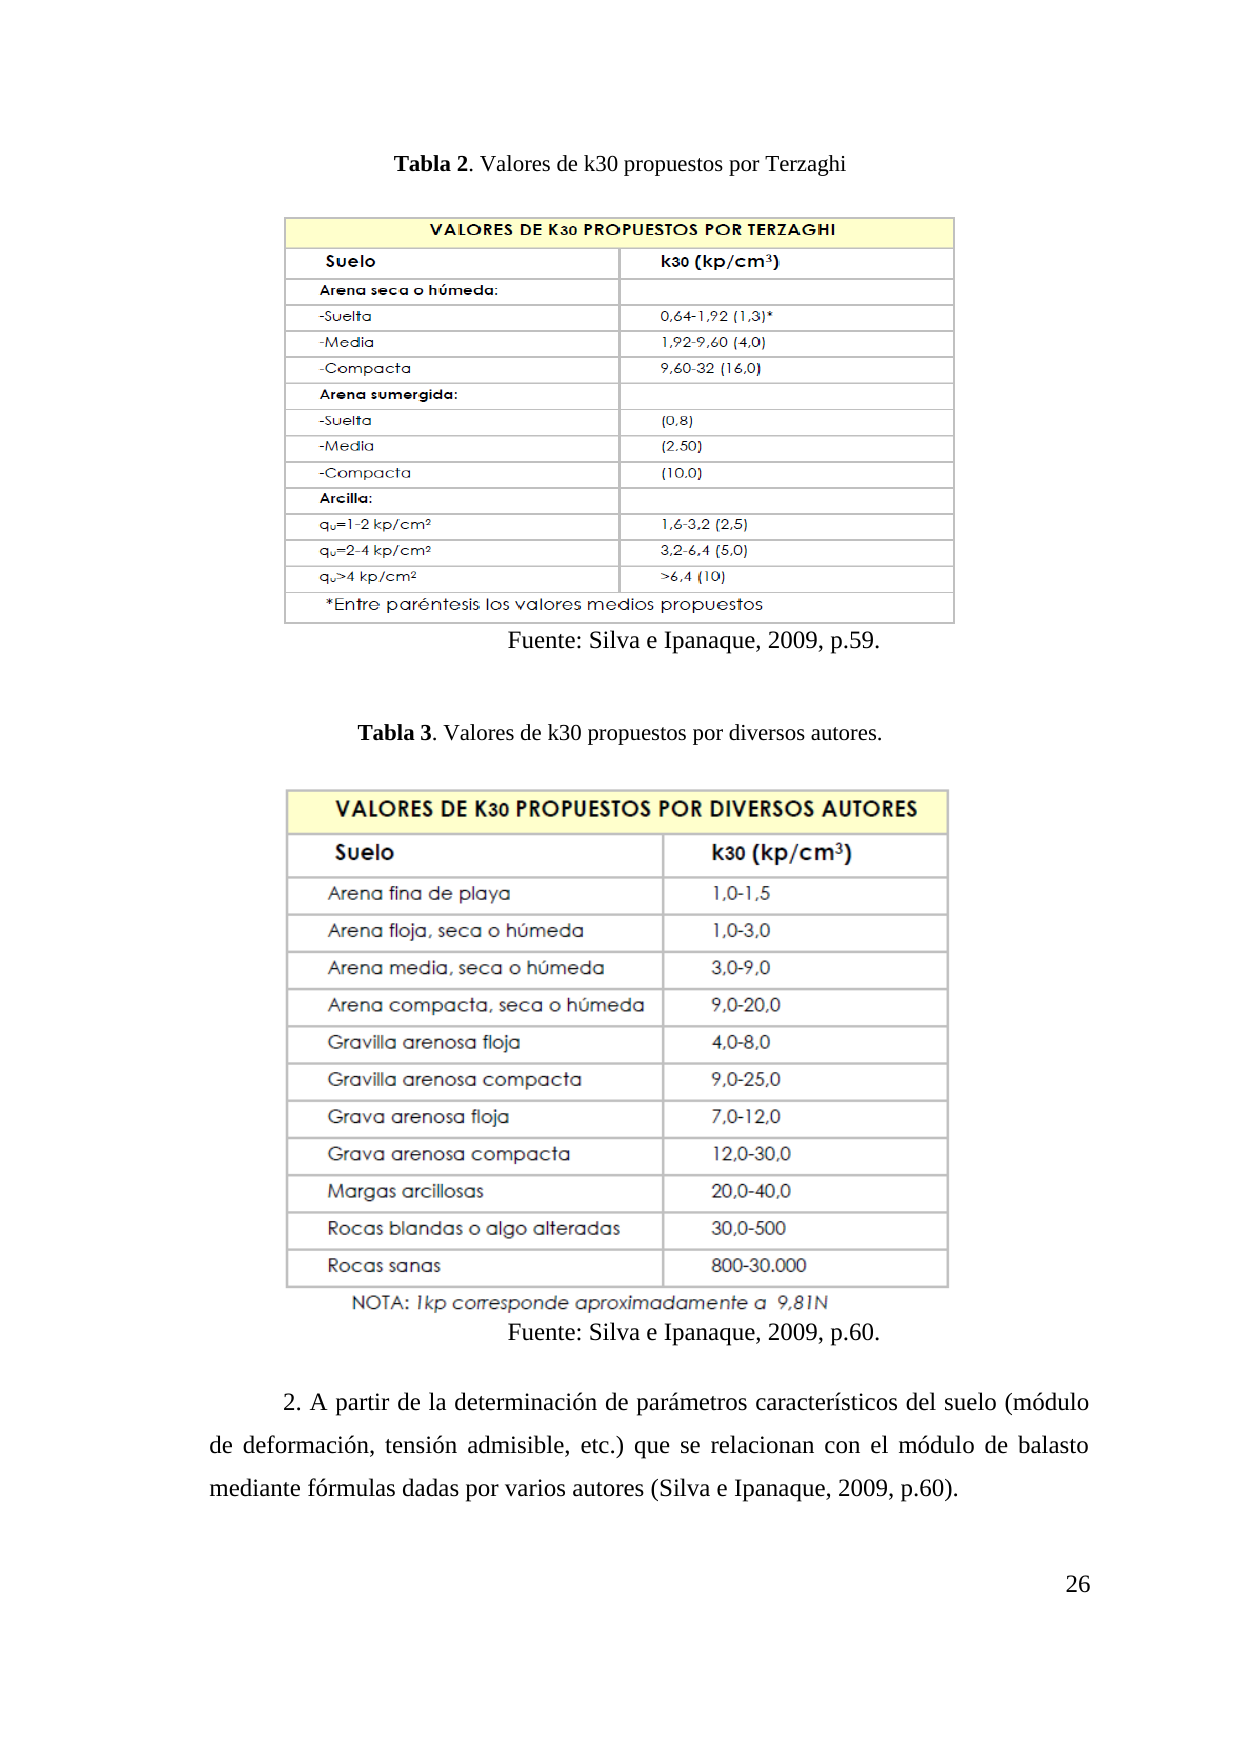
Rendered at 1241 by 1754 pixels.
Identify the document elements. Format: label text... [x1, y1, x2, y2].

text Fuente: Silva e Ipanaque, 2009, p.60. [224, 1317, 1090, 1346]
text Tabla 3. Valores de k30 propuestos por diversos autores. [150, 718, 1090, 745]
picture [276, 783, 964, 1318]
text 2. A partir de la determinación de parámetros característicos del suelo (módulo de deformación, tensión admisible, etc.) que se relacionan con el módulo de balasto mediante fórmulas dadas por varios autores (Silva e Ipanaque, 2009, p.60). [209, 1387, 1090, 1502]
text Fuente: Silva e Ipanaque, 2009, p.59. [224, 625, 1090, 654]
picture [280, 214, 960, 626]
text Tabla 2. Valores de k30 propuestos por Terzaghi [150, 150, 1090, 176]
